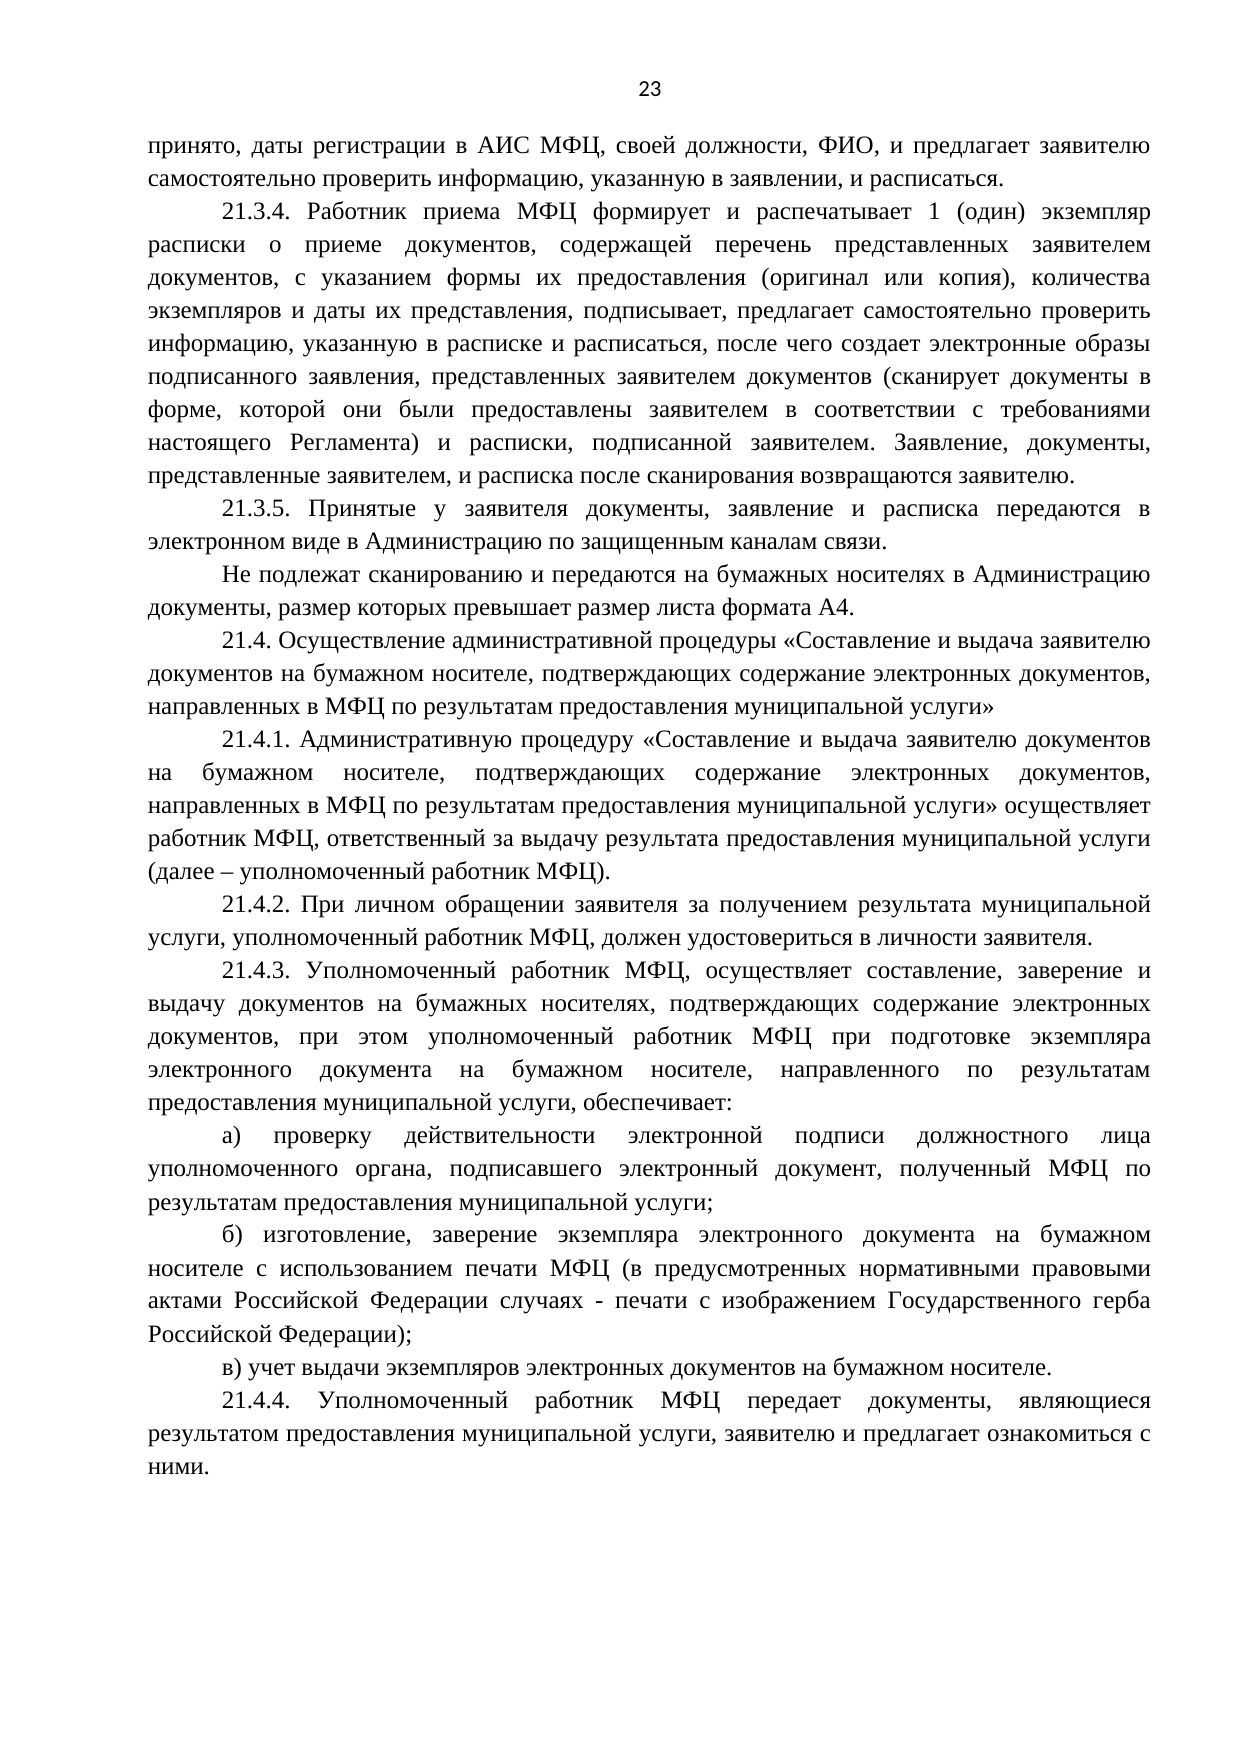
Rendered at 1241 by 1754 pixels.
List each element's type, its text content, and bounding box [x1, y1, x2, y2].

text Не подлежат сканированию и передаются на бумажных носителях в Администрацию документы, размер которых превышает размер листа формата A4. [148, 559, 1152, 621]
text 21.4.4. Уполномоченный работник МФЦ передает документы, являющиеся результатом предоставления муниципальной услуги, заявителю и предлагает ознакомиться с ними. [148, 1385, 1152, 1479]
text 21.4.2. При личном обращении заявителя за получением результата муниципальной услуги, уполномоченный работник МФЦ, должен удостовериться в личности заявителя. [148, 889, 1152, 951]
text б) изготовление, заверение экземпляра электронного документа на бумажном носителе с использованием печати МФЦ (в предусмотренных нормативными правовыми актами Российской Федерации случаях - печати с изображением Государственного герба Российской Федерации); [148, 1219, 1152, 1347]
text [148, 130, 1152, 192]
text 21.4. Осуществление административной процедуры «Составление и выдача заявителю документов на бумажном носителе, подтверждающих содержание электронных документов, направленных в МФЦ по результатам предоставления муниципальной услуги» [148, 625, 1152, 720]
text 21.4.3. Уполномоченный работник МФЦ, осуществляет составление, заверение и выдачу документов на бумажных носителях, подтверждающих содержание электронных документов, при этом уполномоченный работник МФЦ при подготовке экземпляра электронного документа на бумажном носителе, направленного по результатам предоставления муниципальной услуги, обеспечивает: [148, 955, 1152, 1116]
text 21.3.5. Принятые у заявителя документы, заявление и расписка передаются в электронном виде в Администрацию по защищенным каналам связи. [148, 493, 1152, 555]
text а) проверку действительности электронной подписи должностного лица уполномоченного органа, подписавшего электронный документ, полученный МФЦ по результатам предоставления муниципальной услуги; [148, 1121, 1152, 1215]
text 21.4.1. Административную процедуру «Составление и выдача заявителю документов на бумажном носителе, подтверждающих содержание электронных документов, направленных в МФЦ по результатам предоставления муниципальной услуги» осуществляет работник МФЦ, ответственный за выдачу результата предоставления муниципальной услуги (далее – уполномоченный работник МФЦ). [148, 724, 1152, 885]
text 21.3.4. Работник приема МФЦ формирует и распечатывает 1 (один) экземпляр расписки о приеме документов, содержащей перечень представленных заявителем документов, с указанием формы их предоставления (оригинал или копия), количества экземпляров и даты их представления, подписывает, предлагает самостоятельно проверить информацию, указанную в расписке и расписаться, после чего создает электронные образы подписанного заявления, представленных заявителем документов (сканирует документы в форме, которой они были предоставлены заявителем в соответствии с требованиями настоящего Регламента) и расписки, подписанной заявителем. Заявление, документы, представленные заявителем, и расписка после сканирования возвращаются заявителю. [148, 196, 1152, 489]
text в) учет выдачи экземпляров электронных документов на бумажном носителе. [148, 1352, 1152, 1380]
